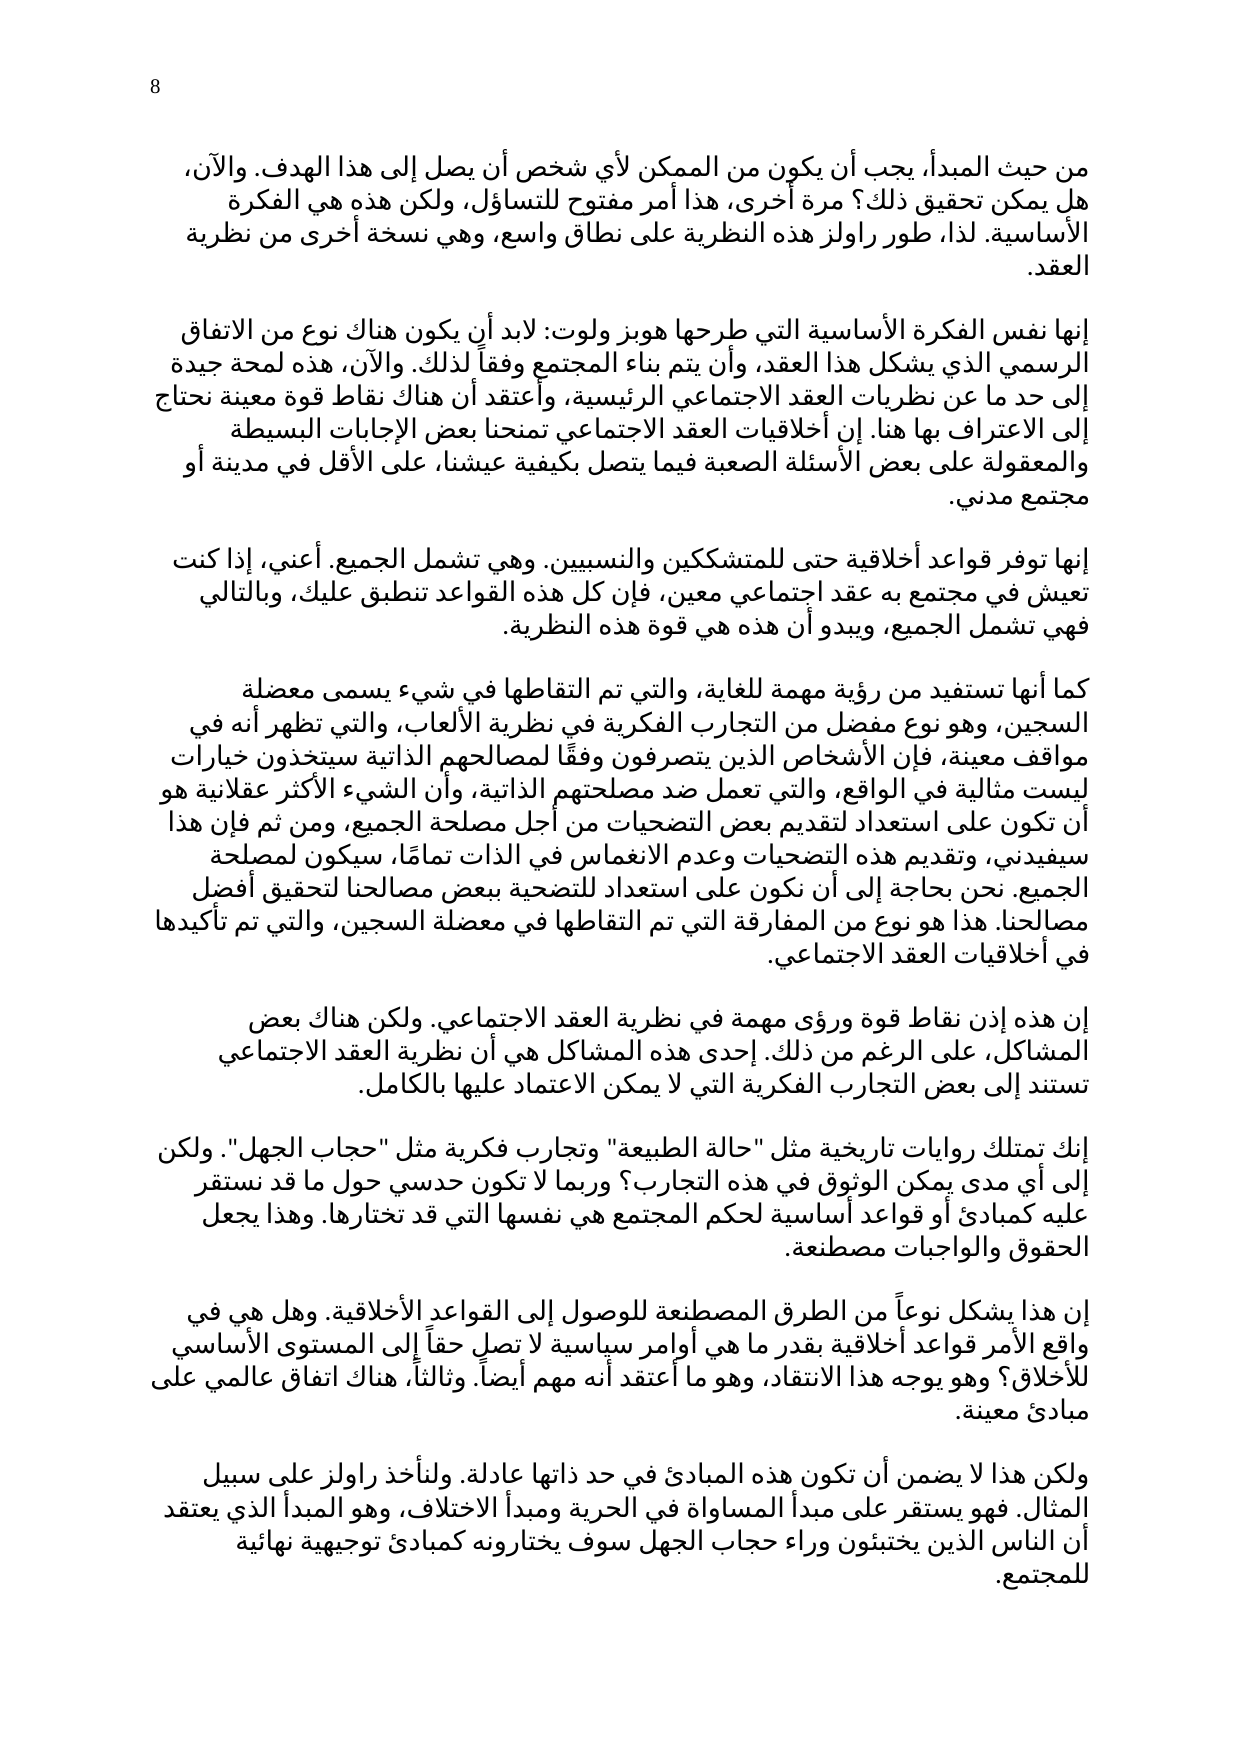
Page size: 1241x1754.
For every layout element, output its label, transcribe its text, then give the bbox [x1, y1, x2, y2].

text إنك تمتلك روايات تاريخية مثل "حالة الطبيعة" وتجارب فكرية مثل "حجاب الجهل". ولكن إلى أي مدى يمكن الوثوق في هذه التجارب؟ وربما لا تكون حدسي حول ما قد نستقر عليه كمبادئ أو قواعد أساسية لحكم المجتمع هي نفسها التي قد تختارها. وهذا يجعل الحقوق والواجبات مصطنعة. [150, 1131, 1090, 1263]
text ولكن هذا لا يضمن أن تكون هذه المبادئ في حد ذاتها عادلة. ولنأخذ راولز على سبيل المثال. فهو يستقر على مبدأ المساواة في الحرية ومبدأ الاختلاف، وهو المبدأ الذي يعتقد أن الناس الذين يختبئون وراء حجاب الجهل سوف يختارونه كمبادئ توجيهية نهائية للمجتمع. [150, 1458, 1090, 1590]
text إن هذه إذن نقاط قوة ورؤى مهمة في نظرية العقد الاجتماعي. ولكن هناك بعض المشاكل، على الرغم من ذلك. إحدى هذه المشاكل هي أن نظرية العقد الاجتماعي تستند إلى بعض التجارب الفكرية التي لا يمكن الاعتماد عليها بالكامل. [150, 1001, 1090, 1100]
text إنها توفر قواعد أخلاقية حتى للمتشككين والنسبيين. وهي تشمل الجميع. أعني، إذا كنت تعيش في مجتمع به عقد اجتماعي معين، فإن كل هذه القواعد تنطبق عليك، وبالتالي فهي تشمل الجميع، ويبدو أن هذه هي قوة هذه النظرية. [150, 542, 1090, 642]
text إن هذا يشكل نوعاً من الطرق المصطنعة للوصول إلى القواعد الأخلاقية. وهل هي في واقع الأمر قواعد أخلاقية بقدر ما هي أوامر سياسية لا تصل حقاً إلى المستوى الأساسي للأخلاق؟ وهو يوجه هذا الانتقاد، وهو ما أعتقد أنه مهم أيضاً. وثالثاً، هناك اتفاق عالمي على مبادئ معينة. [150, 1294, 1090, 1427]
text من حيث المبدأ، يجب أن يكون من الممكن لأي شخص أن يصل إلى هذا الهدف. والآن، هل يمكن تحقيق ذلك؟ مرة أخرى، هذا أمر مفتوح للتساؤل، ولكن هذه هي الفكرة الأساسية. لذا، طور راولز هذه النظرية على نطاق واسع، وهي نسخة أخرى من نظرية العقد. [150, 150, 1090, 282]
text إنها نفس الفكرة الأساسية التي طرحها هوبز ولوت: لابد أن يكون هناك نوع من الاتفاق الرسمي الذي يشكل هذا العقد، وأن يتم بناء المجتمع وفقاً لذلك. والآن، هذه لمحة جيدة إلى حد ما عن نظريات العقد الاجتماعي الرئيسية، وأعتقد أن هناك نقاط قوة معينة نحتاج إلى الاعتراف بها هنا. إن أخلاقيات العقد الاجتماعي تمنحنا بعض الإجابات البسيطة والمعقولة على بعض الأسئلة الصعبة فيما يتصل بكيفية عيشنا، على الأقل في مدينة أو مجتمع مدني. [150, 313, 1090, 511]
text كما أنها تستفيد من رؤية مهمة للغاية، والتي تم التقاطها في شيء يسمى معضلة السجين، وهو نوع مفضل من التجارب الفكرية في نظرية الألعاب، والتي تظهر أنه في مواقف معينة، فإن الأشخاص الذين يتصرفون وفقًا لمصالحهم الذاتية سيتخذون خيارات ليست مثالية في الواقع، والتي تعمل ضد مصلحتهم الذاتية، وأن الشيء الأكثر عقلانية هو أن تكون على استعداد لتقديم بعض التضحيات من أجل مصلحة الجميع، ومن ثم فإن هذا سيفيدني، وتقديم هذه التضحيات وعدم الانغماس في الذات تمامًا، سيكون لمصلحة الجميع. نحن بحاجة إلى أن نكون على استعداد للتضحية ببعض مصالحنا لتحقيق أفضل مصالحنا. هذا هو نوع من المفارقة التي تم التقاطها في معضلة السجين، والتي تم تأكيدها في أخلاقيات العقد الاجتماعي. [150, 673, 1090, 970]
